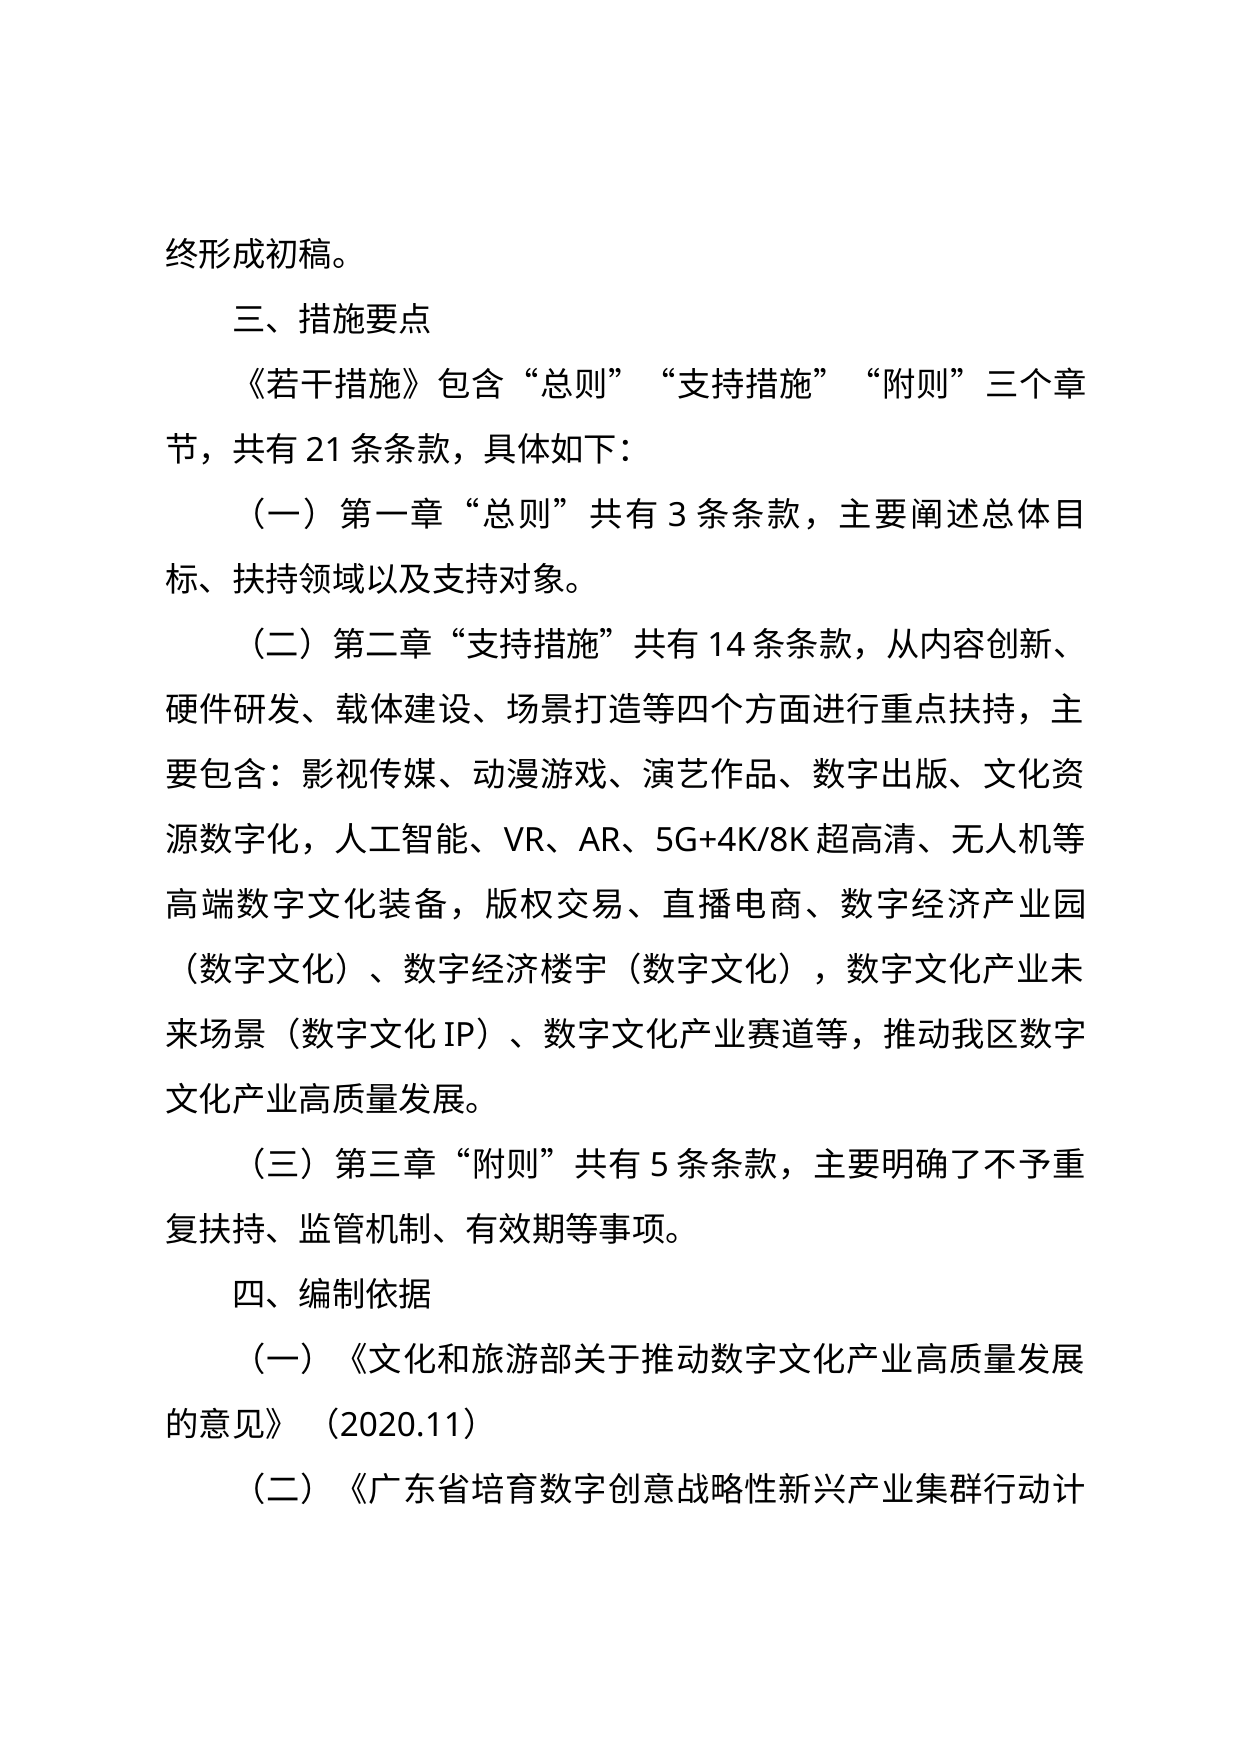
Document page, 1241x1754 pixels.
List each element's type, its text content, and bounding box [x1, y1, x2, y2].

text 三、措施要点 [165, 284, 1087, 349]
text （二）第二章“支持措施”共有14条条款，从内容创新、硬件研发、载体建设、场景打造等四个方面进行重点扶持，主要包含：影视传媒、动漫游戏、演艺作品、数字出版、文化资源数字化，人工智能、VR、AR、5G+4K/8K超高清、无人机等高端数字文化装备，版权交易、直播电商、数字经济产业园（数字文化）、数字经济楼宇（数字文化），数字文化产业未来场景（数字文化IP）、数字文化产业赛道等，推动我区数字文化产业高质量发展。 [165, 609, 1087, 1129]
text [165, 1454, 1087, 1519]
text 四、编制依据 [165, 1259, 1087, 1324]
text （一）《文化和旅游部关于推动数字文化产业高质量发展的意见》 （2020.11） [165, 1324, 1087, 1454]
list 《若干措施》包含“总则”“支持措施”“附则”三个章节，共有21条条款，具体如下： [165, 349, 1087, 479]
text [165, 219, 1087, 284]
list （一）第一章“总则”共有3条条款，主要阐述总体目标、扶持领域以及支持对象。 [165, 479, 1087, 609]
list （三）第三章“附则”共有5条条款，主要明确了不予重复扶持、监管机制、有效期等事项。 [165, 1129, 1087, 1259]
